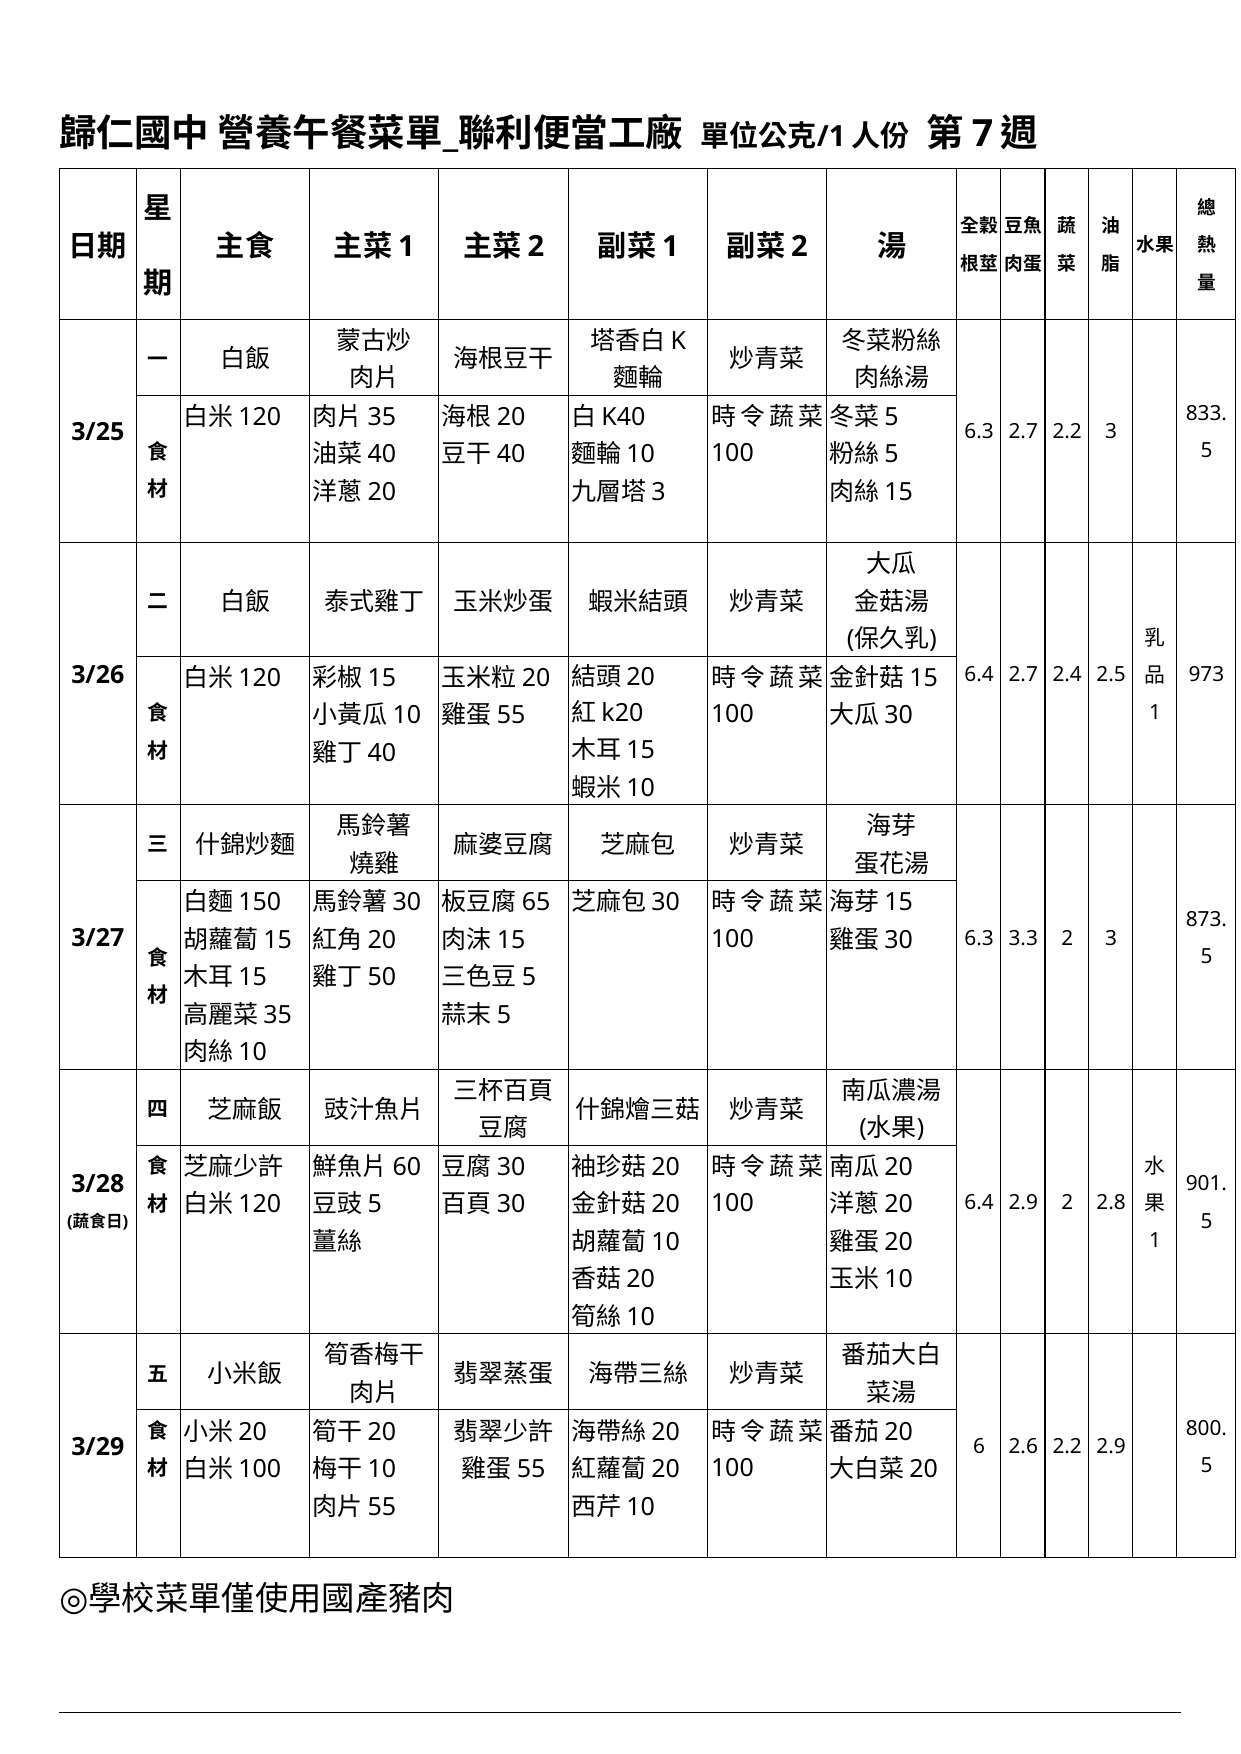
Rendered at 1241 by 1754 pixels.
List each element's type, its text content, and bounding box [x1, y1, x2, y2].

table_header 總 熱 量 [1177, 169, 1235, 318]
table_cell 3/25 [60, 320, 136, 542]
table_cell 2 [1046, 1070, 1088, 1333]
table_cell 3.3 [1001, 805, 1044, 1069]
table_cell 白K40 麵輪10 九層塔3 [569, 396, 707, 542]
table_cell 2.5 [1089, 543, 1132, 804]
table_cell 板豆腐65 肉沫15 三色豆5 蒜末5 [439, 881, 568, 1069]
table_cell 馬鈴薯 燒雞 [310, 805, 438, 880]
table_cell 水果 1 [1133, 1070, 1176, 1333]
table_cell 時令蔬菜100 [708, 396, 826, 542]
table_cell 時令蔬菜100 [708, 1146, 826, 1333]
table_cell 食材 [137, 881, 180, 1069]
table_cell 食材 [137, 657, 180, 804]
table_cell 海根豆干 [439, 320, 568, 394]
table_cell 2.9 [1001, 1070, 1044, 1333]
table_cell 時令蔬菜100 [708, 1410, 826, 1557]
table_cell 6.3 [957, 320, 1000, 542]
table_cell 炒青菜 [708, 1334, 826, 1409]
table_cell 筍香梅干 肉片 [310, 1334, 438, 1409]
table_header 副菜1 [569, 169, 707, 318]
table_header 星期 [137, 169, 180, 318]
table_cell 三杯百頁豆腐 [439, 1070, 568, 1145]
table_cell 3/28 (蔬食日) [60, 1070, 136, 1333]
table_cell 什錦炒麵 [181, 805, 309, 880]
table_cell 乳品 1 [1133, 543, 1176, 804]
table_cell 食材 [137, 1410, 180, 1557]
table_cell 翡翠少許 雞蛋55 [439, 1410, 568, 1557]
table_header 副菜2 [708, 169, 826, 318]
table_cell 海帶絲20 紅蘿蔔20 西芹10 [569, 1410, 707, 1557]
table_cell 結頭20 紅k20 木耳15 蝦米10 [569, 657, 707, 804]
table_cell 冬菜5 粉絲5 肉絲15 [827, 396, 956, 542]
table_cell 番茄20 大白菜20 [827, 1410, 956, 1557]
table_cell 白飯 [181, 320, 309, 394]
table_cell 時令蔬菜100 [708, 657, 826, 804]
table_cell 2.4 [1046, 543, 1088, 804]
table_cell 800.5 [1177, 1334, 1235, 1557]
table_cell 彩椒15 小黃瓜10 雞丁40 [310, 657, 438, 804]
table_cell 3 [1089, 320, 1132, 542]
table_cell 833.5 [1177, 320, 1235, 542]
table_cell 3/29 [60, 1334, 136, 1557]
table_cell 炒青菜 [708, 320, 826, 394]
table_cell 3/27 [60, 805, 136, 1069]
table_cell 2.8 [1089, 1070, 1132, 1333]
text 歸仁國中 營養午餐菜單_聯利便當工廠 單位公克/1人份 第7週 [59, 92, 1181, 167]
table_cell 麻婆豆腐 [439, 805, 568, 880]
table_cell 二 [137, 543, 180, 656]
table_header 蔬 菜 [1046, 169, 1088, 318]
table_cell 2.7 [1001, 543, 1044, 804]
table_cell 時令蔬菜100 [708, 881, 826, 1069]
table_cell 塔香白K 麵輪 [569, 320, 707, 394]
table_header 豆魚 肉蛋 [1001, 169, 1044, 318]
table_cell 3/26 [60, 543, 136, 804]
table_cell 海帶三絲 [569, 1334, 707, 1409]
table_cell 2.9 [1089, 1334, 1132, 1557]
table_cell [1133, 320, 1176, 542]
table_header 油 脂 [1089, 169, 1132, 318]
table_cell 小米20 白米100 [181, 1410, 309, 1557]
table_cell 五 [137, 1334, 180, 1409]
table_cell 2.6 [1001, 1334, 1044, 1557]
table_cell 大瓜 金菇湯 (保久乳) [827, 543, 956, 656]
table_header 湯 [827, 169, 956, 318]
table_cell 四 [137, 1070, 180, 1145]
table_cell 6.3 [957, 805, 1000, 1069]
table_cell 6.4 [957, 543, 1000, 804]
table_cell 901.5 [1177, 1070, 1235, 1333]
table_cell 973 [1177, 543, 1235, 804]
table_cell 豉汁魚片 [310, 1070, 438, 1145]
table_cell 一 [137, 320, 180, 394]
table_cell [1133, 805, 1176, 1069]
table_cell 鮮魚片60 豆豉5 薑絲 [310, 1146, 438, 1333]
table_cell 白米120 [181, 396, 309, 542]
table_cell 番茄大白菜湯 [827, 1334, 956, 1409]
table_cell 白飯 [181, 543, 309, 656]
table_cell 芝麻包 [569, 805, 707, 880]
table_cell 2.7 [1001, 320, 1044, 542]
table_cell [1133, 1334, 1176, 1557]
table_header 日期 [60, 169, 136, 318]
table_cell 袖珍菇20 金針菇20 胡蘿蔔10 香菇20 筍絲10 [569, 1146, 707, 1333]
table_cell 6 [957, 1334, 1000, 1557]
table_cell 芝麻飯 [181, 1070, 309, 1145]
table_cell 873.5 [1177, 805, 1235, 1069]
table_cell 食材 [137, 396, 180, 542]
table_cell 炒青菜 [708, 1070, 826, 1145]
table_cell 南瓜20 洋蔥20 雞蛋20 玉米10 [827, 1146, 956, 1333]
table_cell 2.2 [1046, 320, 1088, 542]
table_cell 海芽 蛋花湯 [827, 805, 956, 880]
table_cell 泰式雞丁 [310, 543, 438, 656]
table_header 主菜1 [310, 169, 438, 318]
table_cell 炒青菜 [708, 543, 826, 656]
table_cell 2 [1046, 805, 1088, 1069]
table_cell 翡翠蒸蛋 [439, 1334, 568, 1409]
table_cell 馬鈴薯30 紅角20 雞丁50 [310, 881, 438, 1069]
table_cell 白麵150 胡蘿蔔15 木耳15 高麗菜35 肉絲10 [181, 881, 309, 1069]
table_cell 小米飯 [181, 1334, 309, 1409]
table_header 全穀 根莖 [957, 169, 1000, 318]
table_header 主菜2 [439, 169, 568, 318]
table_cell 玉米粒20 雞蛋55 [439, 657, 568, 804]
table_cell 白米120 [181, 657, 309, 804]
table_header 水果 [1133, 169, 1176, 318]
table_cell 什錦燴三菇 [569, 1070, 707, 1145]
table_cell 蝦米結頭 [569, 543, 707, 656]
table_header 主食 [181, 169, 309, 318]
table_cell 南瓜濃湯 (水果) [827, 1070, 956, 1145]
table_cell 豆腐30 百頁30 [439, 1146, 568, 1333]
table_cell 芝麻包30 [569, 881, 707, 1069]
table_cell 筍干20 梅干10 肉片55 [310, 1410, 438, 1557]
text ◎學校菜單僅使用國產豬肉 [59, 1558, 1181, 1633]
table_cell 海芽15 雞蛋30 [827, 881, 956, 1069]
table_cell 肉片35 油菜40 洋蔥20 [310, 396, 438, 542]
table_cell 芝麻少許 白米120 [181, 1146, 309, 1333]
table_cell 食材 [137, 1146, 180, 1333]
table_cell 海根20 豆干40 [439, 396, 568, 542]
table_cell 6.4 [957, 1070, 1000, 1333]
table_cell 2.2 [1046, 1334, 1088, 1557]
table_cell 玉米炒蛋 [439, 543, 568, 656]
table_cell 冬菜粉絲肉絲湯 [827, 320, 956, 394]
table_cell 三 [137, 805, 180, 880]
table_cell 金針菇15 大瓜30 [827, 657, 956, 804]
table_cell 炒青菜 [708, 805, 826, 880]
table_cell 3 [1089, 805, 1132, 1069]
table_cell 蒙古炒 肉片 [310, 320, 438, 394]
